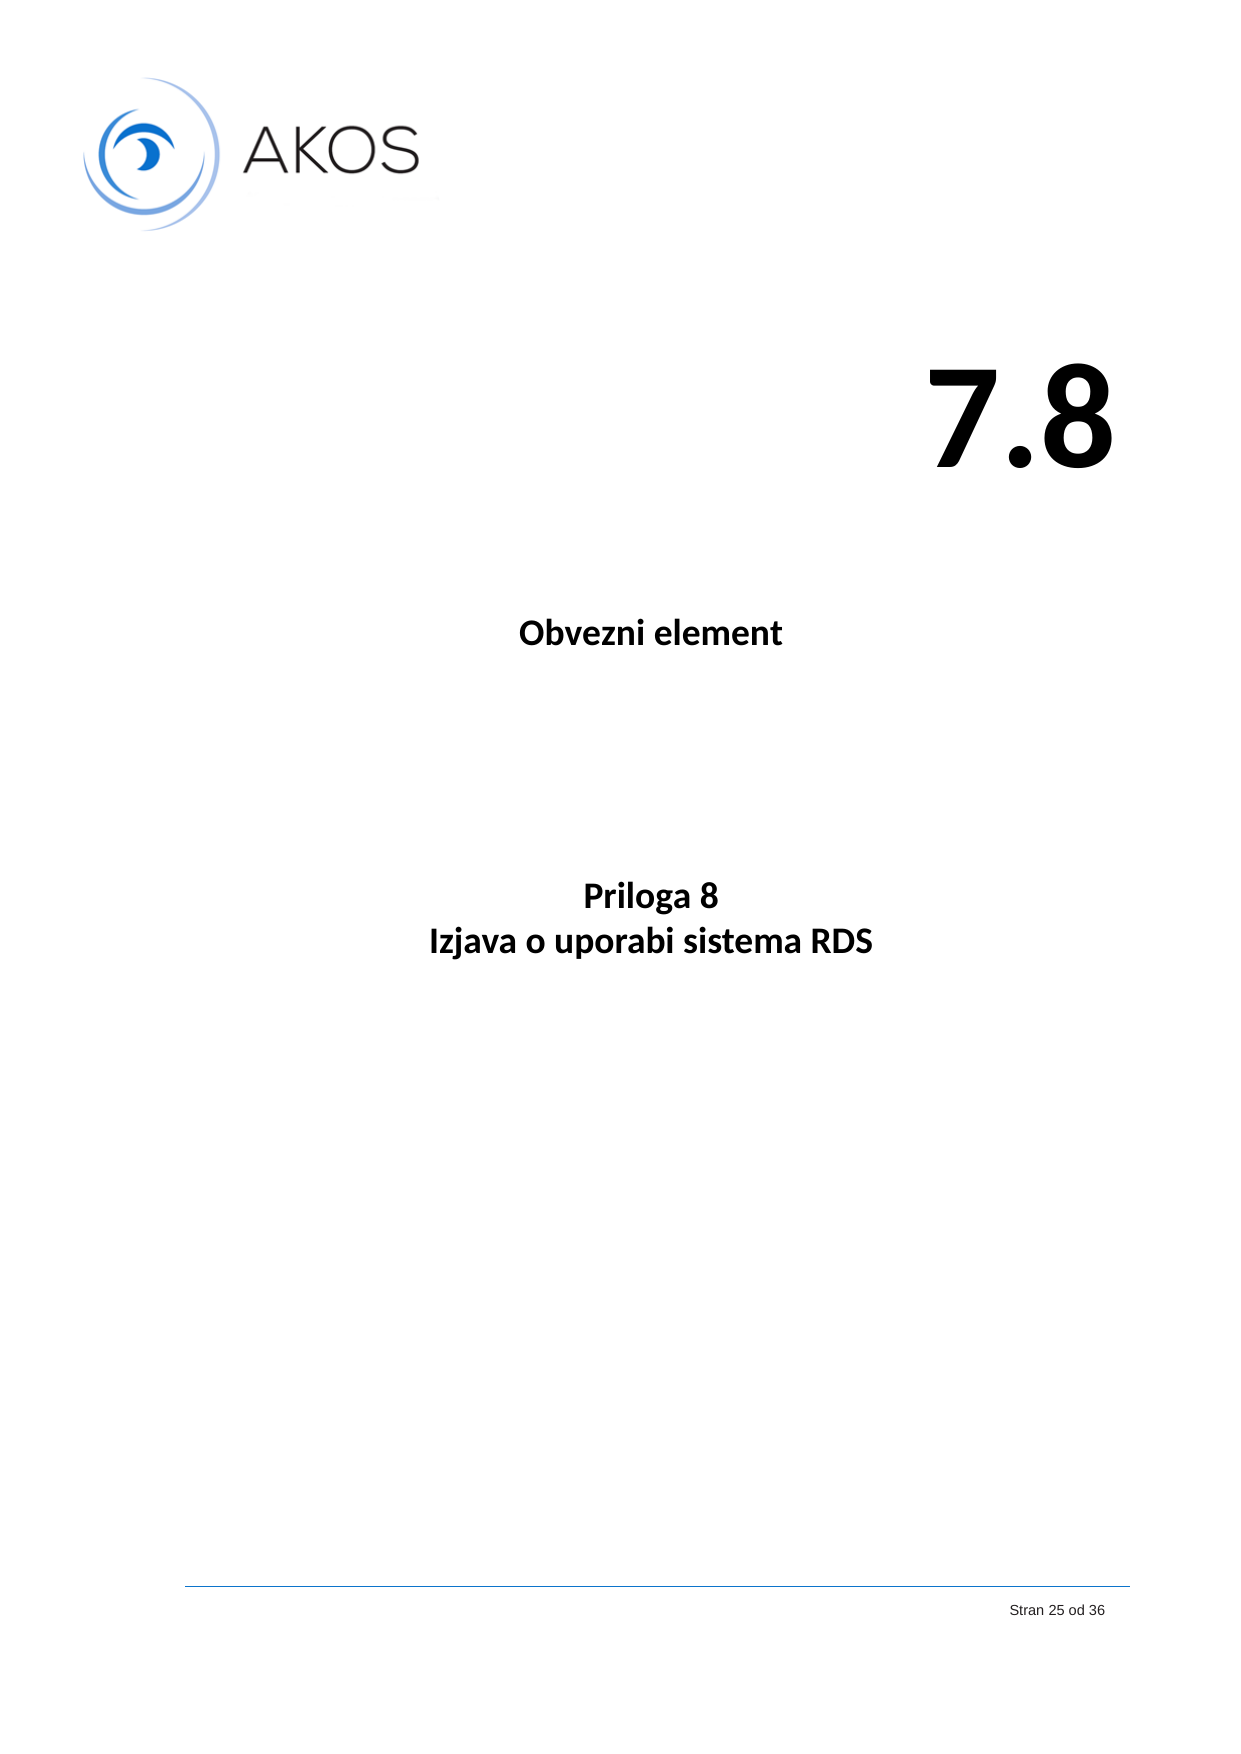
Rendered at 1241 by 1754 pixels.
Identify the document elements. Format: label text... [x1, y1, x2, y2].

text Obvezni element [186, 609, 1116, 655]
text 7.8 [224, 322, 1116, 505]
picture [81, 73, 443, 235]
text Priloga 8 [186, 872, 1116, 917]
title Izjava o uporabi sistema RDS [186, 917, 1116, 963]
